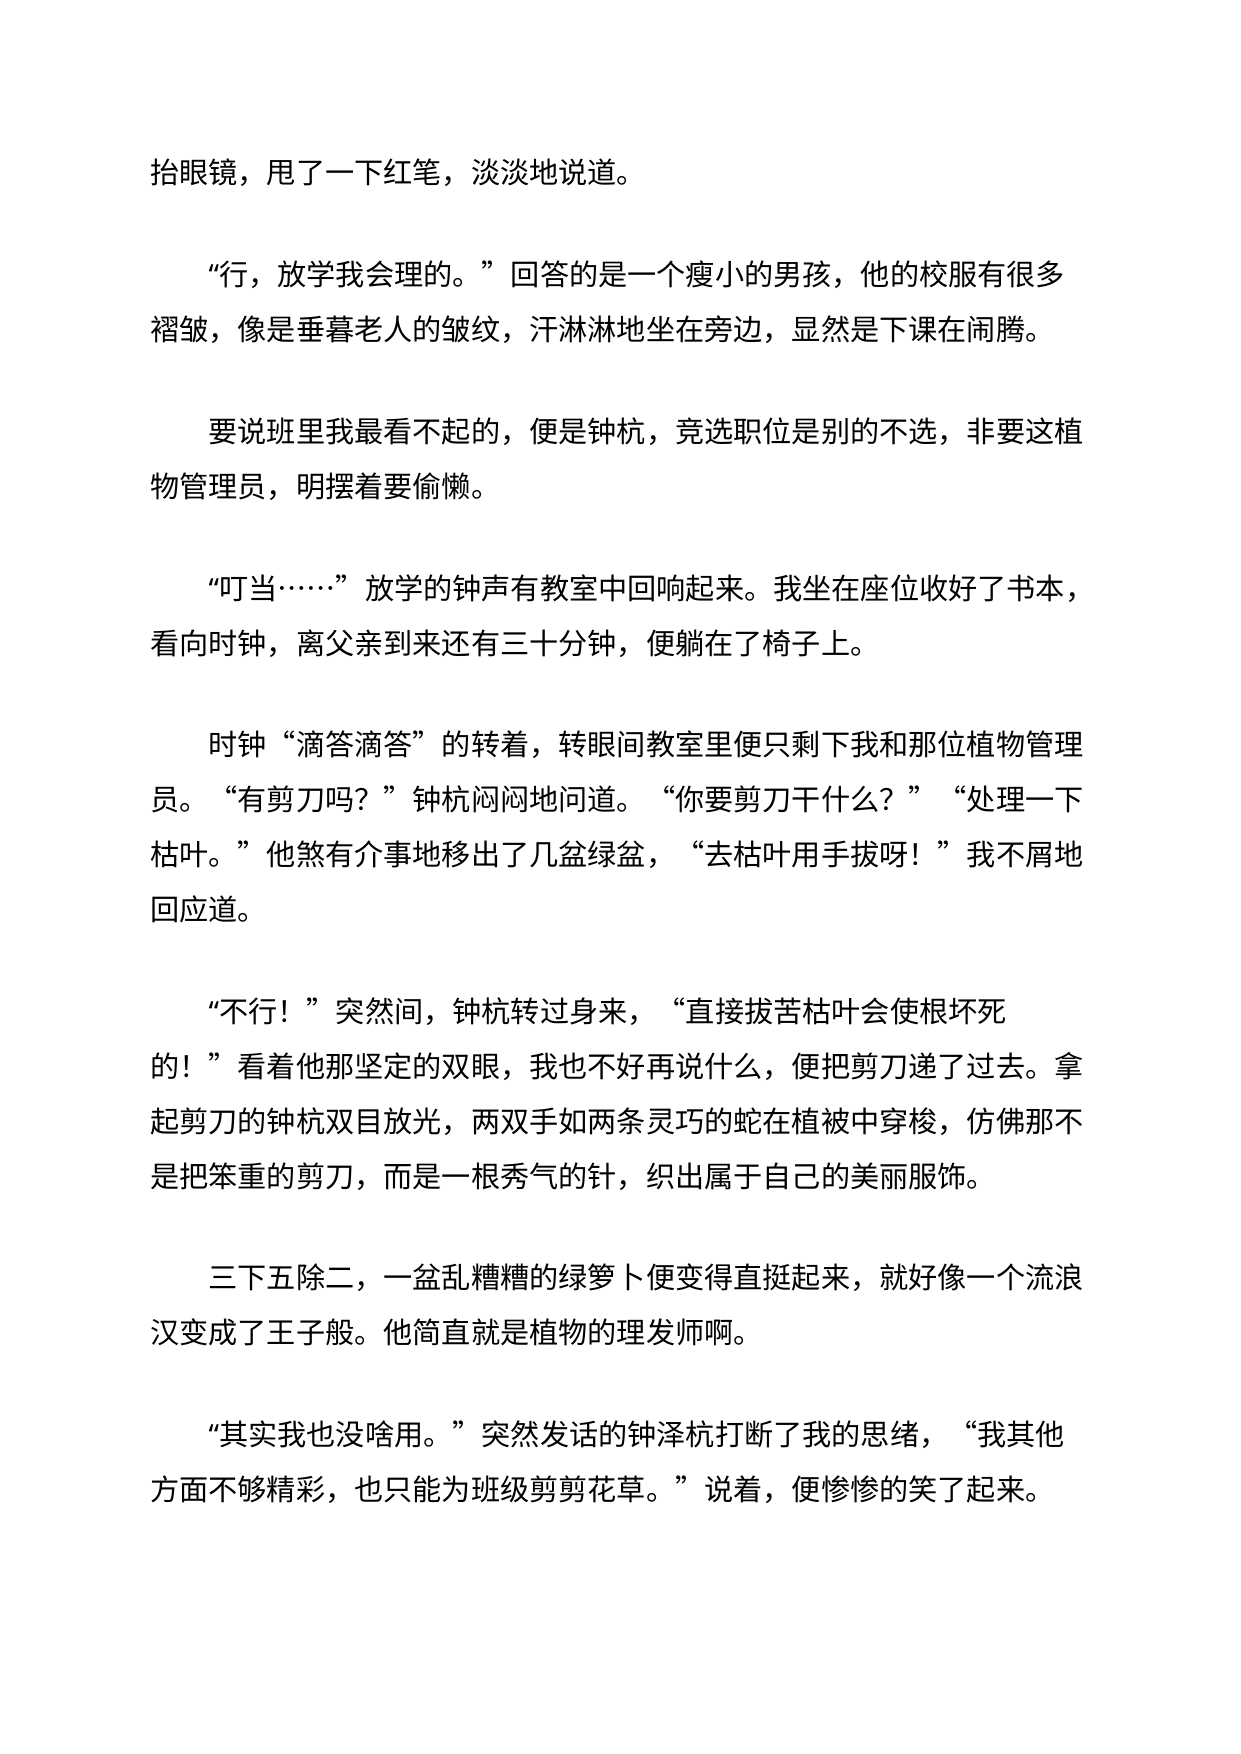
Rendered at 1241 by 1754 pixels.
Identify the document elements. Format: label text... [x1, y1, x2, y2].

text 时钟“滴答滴答”的转着，转眼间教室里便只剩下我和那位植物管理员。“有剪刀吗？”钟杭闷闷地问道。“你要剪刀干什么？”“处理一下枯叶。”他煞有介事地移出了几盆绿盆，“去枯叶用手拔呀！”我不屑地回应道。 [150, 722, 1090, 929]
text 三下五除二，一盆乱糟糟的绿箩卜便变得直挺起来，就好像一个流浪汉变成了王子般。他简直就是植物的理发师啊。 [150, 1255, 1090, 1352]
text “其实我也没啥用。”突然发话的钟泽杭打断了我的思绪，“我其他方面不够精彩，也只能为班级剪剪花草。”说着，便惨惨的笑了起来。 [150, 1412, 1090, 1509]
text 要说班里我最看不起的，便是钟杭，竞选职位是别的不选，非要这植物管理员，明摆着要偷懒。 [150, 408, 1090, 506]
text “不行！”突然间，钟杭转过身来，“直接拔苦枯叶会使根坏死的！”看着他那坚定的双眼，我也不好再说什么，便把剪刀递了过去。拿起剪刀的钟杭双目放光，两双手如两条灵巧的蛇在植被中穿梭，仿佛那不是把笨重的剪刀，而是一根秀气的针，织出属于自己的美丽服饰。 [150, 988, 1090, 1196]
text “行，放学我会理的。”回答的是一个瘦小的男孩，他的校服有很多褶皱，像是垂暮老人的皱纹，汗淋淋地坐在旁边，显然是下课在闹腾。 [150, 252, 1090, 349]
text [150, 150, 1090, 192]
text “叮当……”放学的钟声有教室中回响起来。我坐在座位收好了书本，看向时钟，离父亲到来还有三十分钟，便躺在了椅子上。 [150, 565, 1090, 662]
